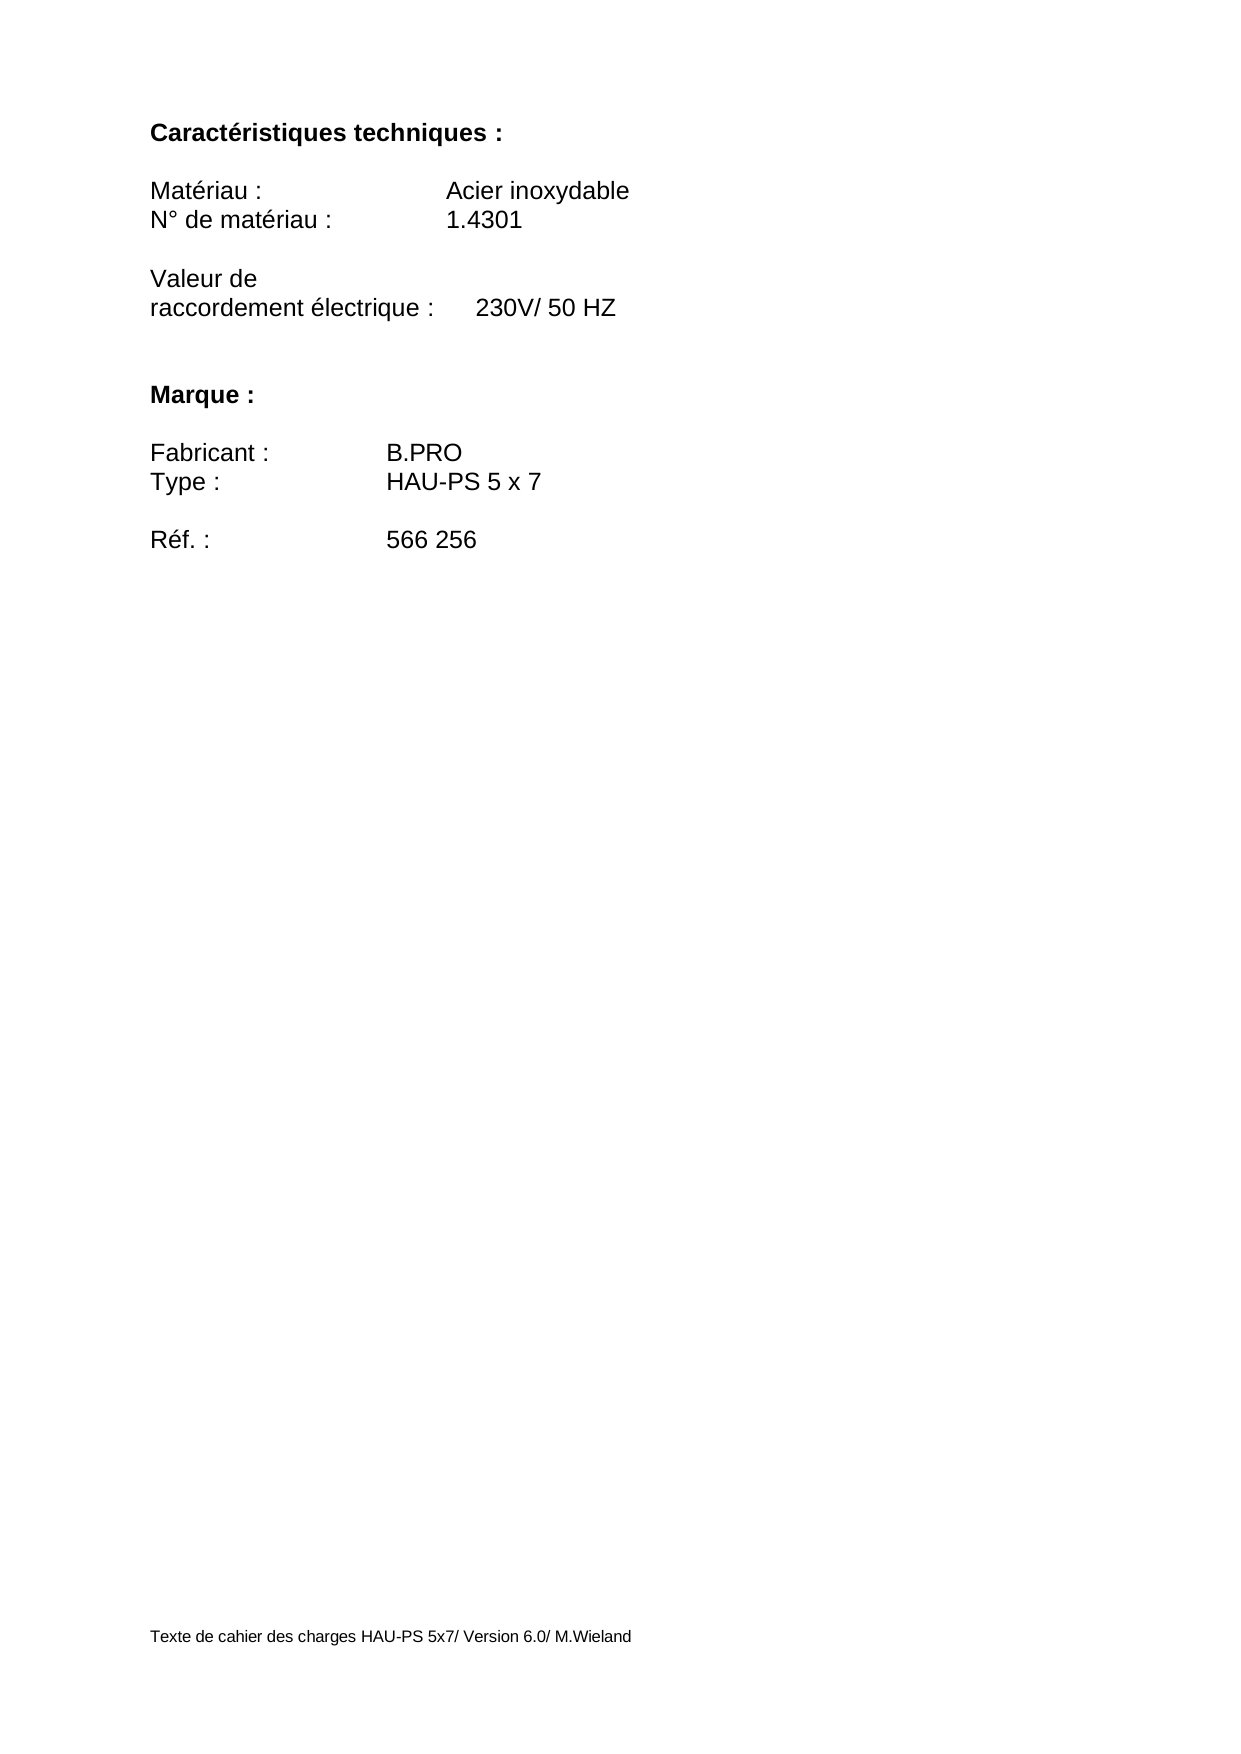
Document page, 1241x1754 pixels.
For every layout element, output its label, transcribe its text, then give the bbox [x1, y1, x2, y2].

text Fabricant : B.PRO [150, 438, 738, 467]
text N° de matériau : 1.4301 [150, 205, 738, 234]
text Type : HAU-PS 5 x 7 [150, 467, 738, 496]
text Marque : [150, 380, 738, 409]
text Réf. : 566 256 [150, 525, 738, 554]
text Matériau : Acier inoxydable [150, 176, 738, 205]
text Valeur de [150, 263, 738, 292]
text raccordement électrique : 230V/ 50 HZ [150, 292, 738, 322]
text Caractéristiques techniques : [150, 118, 738, 147]
